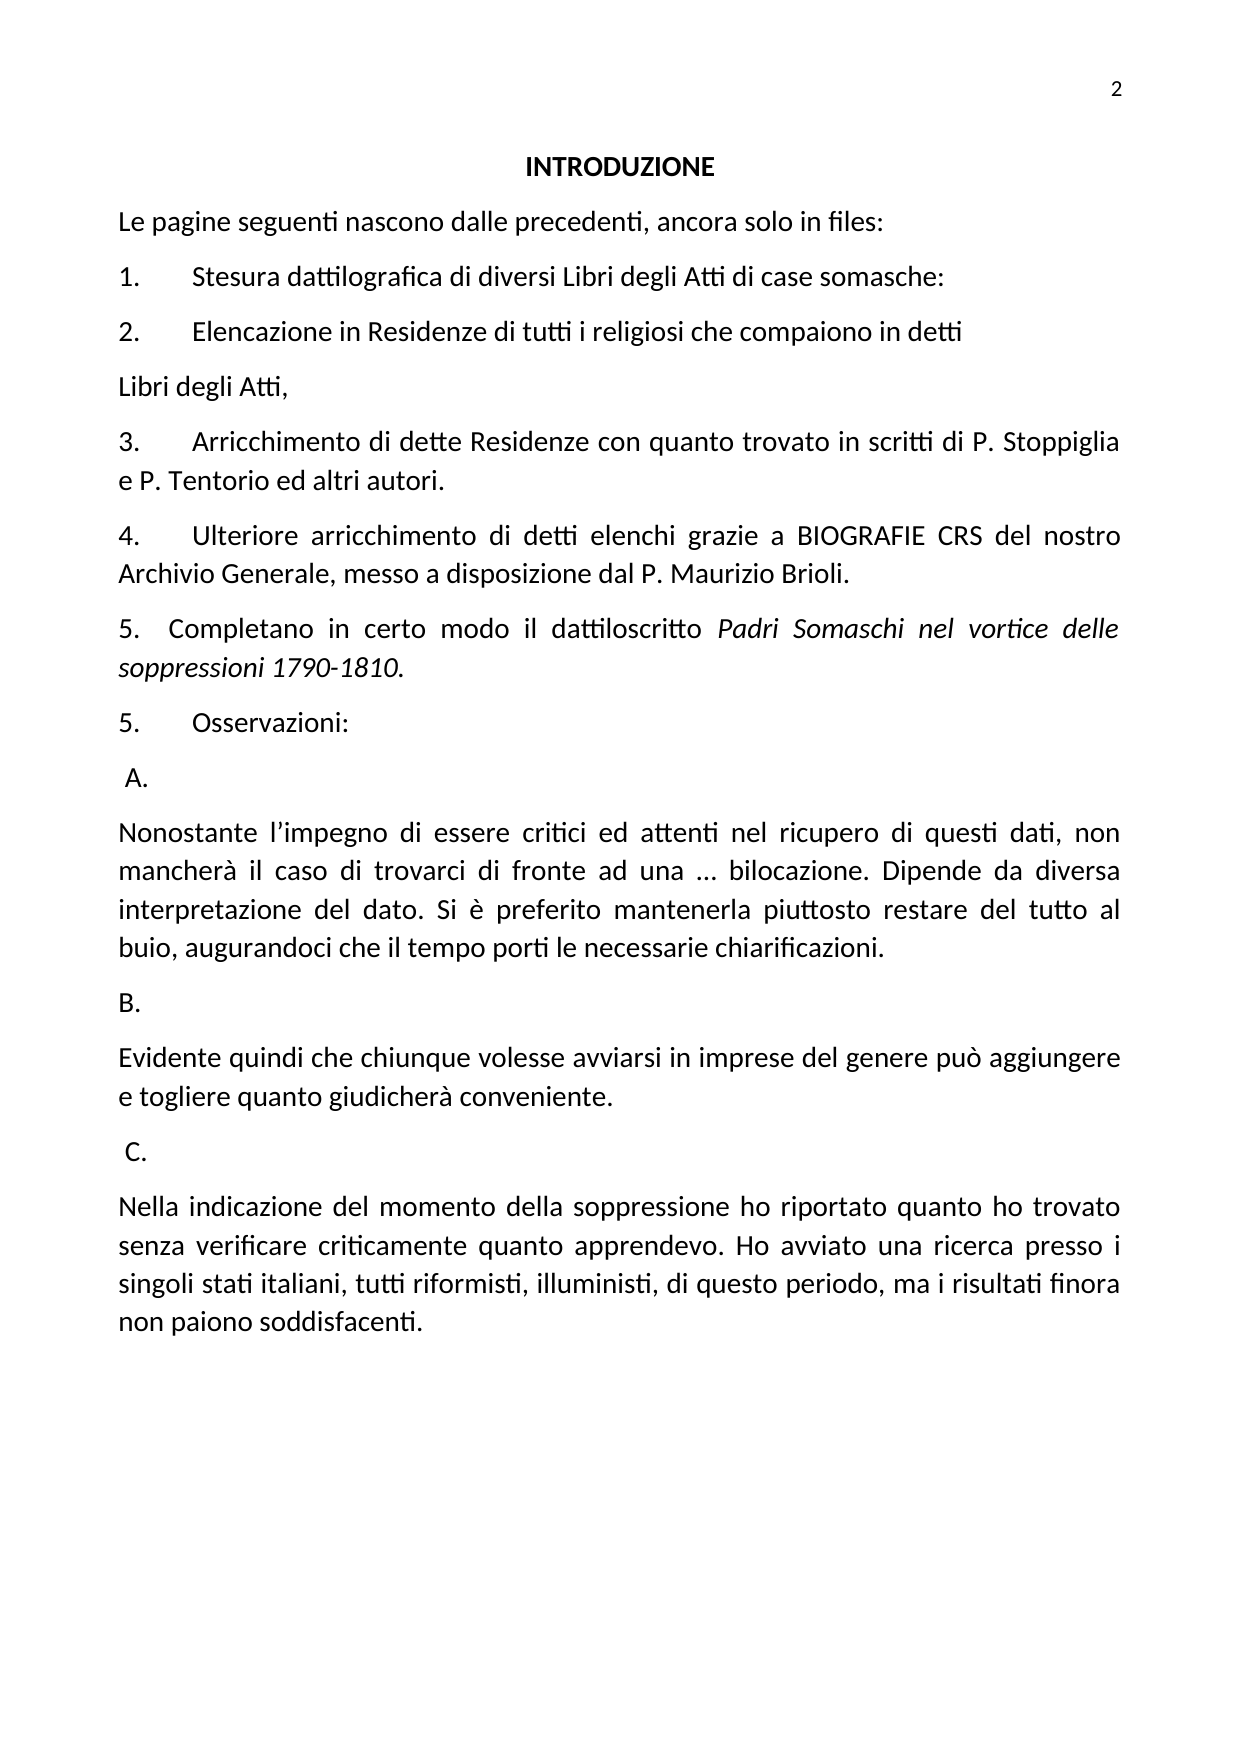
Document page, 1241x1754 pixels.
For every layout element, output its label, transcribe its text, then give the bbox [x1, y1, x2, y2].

text 3. Arricchimento di dette Residenze con quanto trovato in scritti di P. Stoppiglia e P. Tentorio ed altri autori. [118, 423, 1122, 497]
text B. [118, 984, 1122, 1020]
text C. [118, 1133, 1122, 1169]
text 5. Osservazioni: [118, 704, 1122, 739]
text 1. Stesura dattilografica di diversi Libri degli Atti di case somasche: [118, 258, 1122, 293]
text Evidente quindi che chiunque volesse avviarsi in imprese del genere può aggiungere e togliere quanto giudicherà conveniente. [118, 1039, 1122, 1113]
text INTRODUZIONE [118, 148, 1122, 183]
text A. [118, 759, 1122, 794]
text Nella indicazione del momento della soppressione ho riportato quanto ho trovato senza verificare criticamente quanto apprendevo. Ho avviato una ricerca presso i singoli stati italiani, tutti riformisti, illuministi, di questo periodo, ma i risultati finora non paiono soddisfacenti. [118, 1188, 1122, 1339]
text 4. Ulteriore arricchimento di detti elenchi grazie a BIOGRAFIE CRS del nostro Archivio Generale, messo a disposizione dal P. Maurizio Brioli. [118, 517, 1122, 591]
text 2. Elencazione in Residenze di tutti i religiosi che compaiono in detti [118, 313, 1122, 348]
text Le pagine seguenti nascono dalle precedenti, ancora solo in files: [118, 203, 1122, 238]
text Nonostante l’impegno di essere critici ed attenti nel ricupero di questi dati, non mancherà il caso di trovarci di fronte ad una … bilocazione. Dipende da diversa interpretazione del dato. Si è preferito mantenerla piuttosto restare del tutto al buio, augurandoci che il tempo porti le necessarie chiarificazioni. [118, 814, 1122, 965]
text Libri degli Atti, [118, 368, 1122, 404]
text 5. Completano in certo modo il dattiloscritto Padri Somaschi nel vortice delle soppressioni 1790-1810. [118, 610, 1122, 684]
